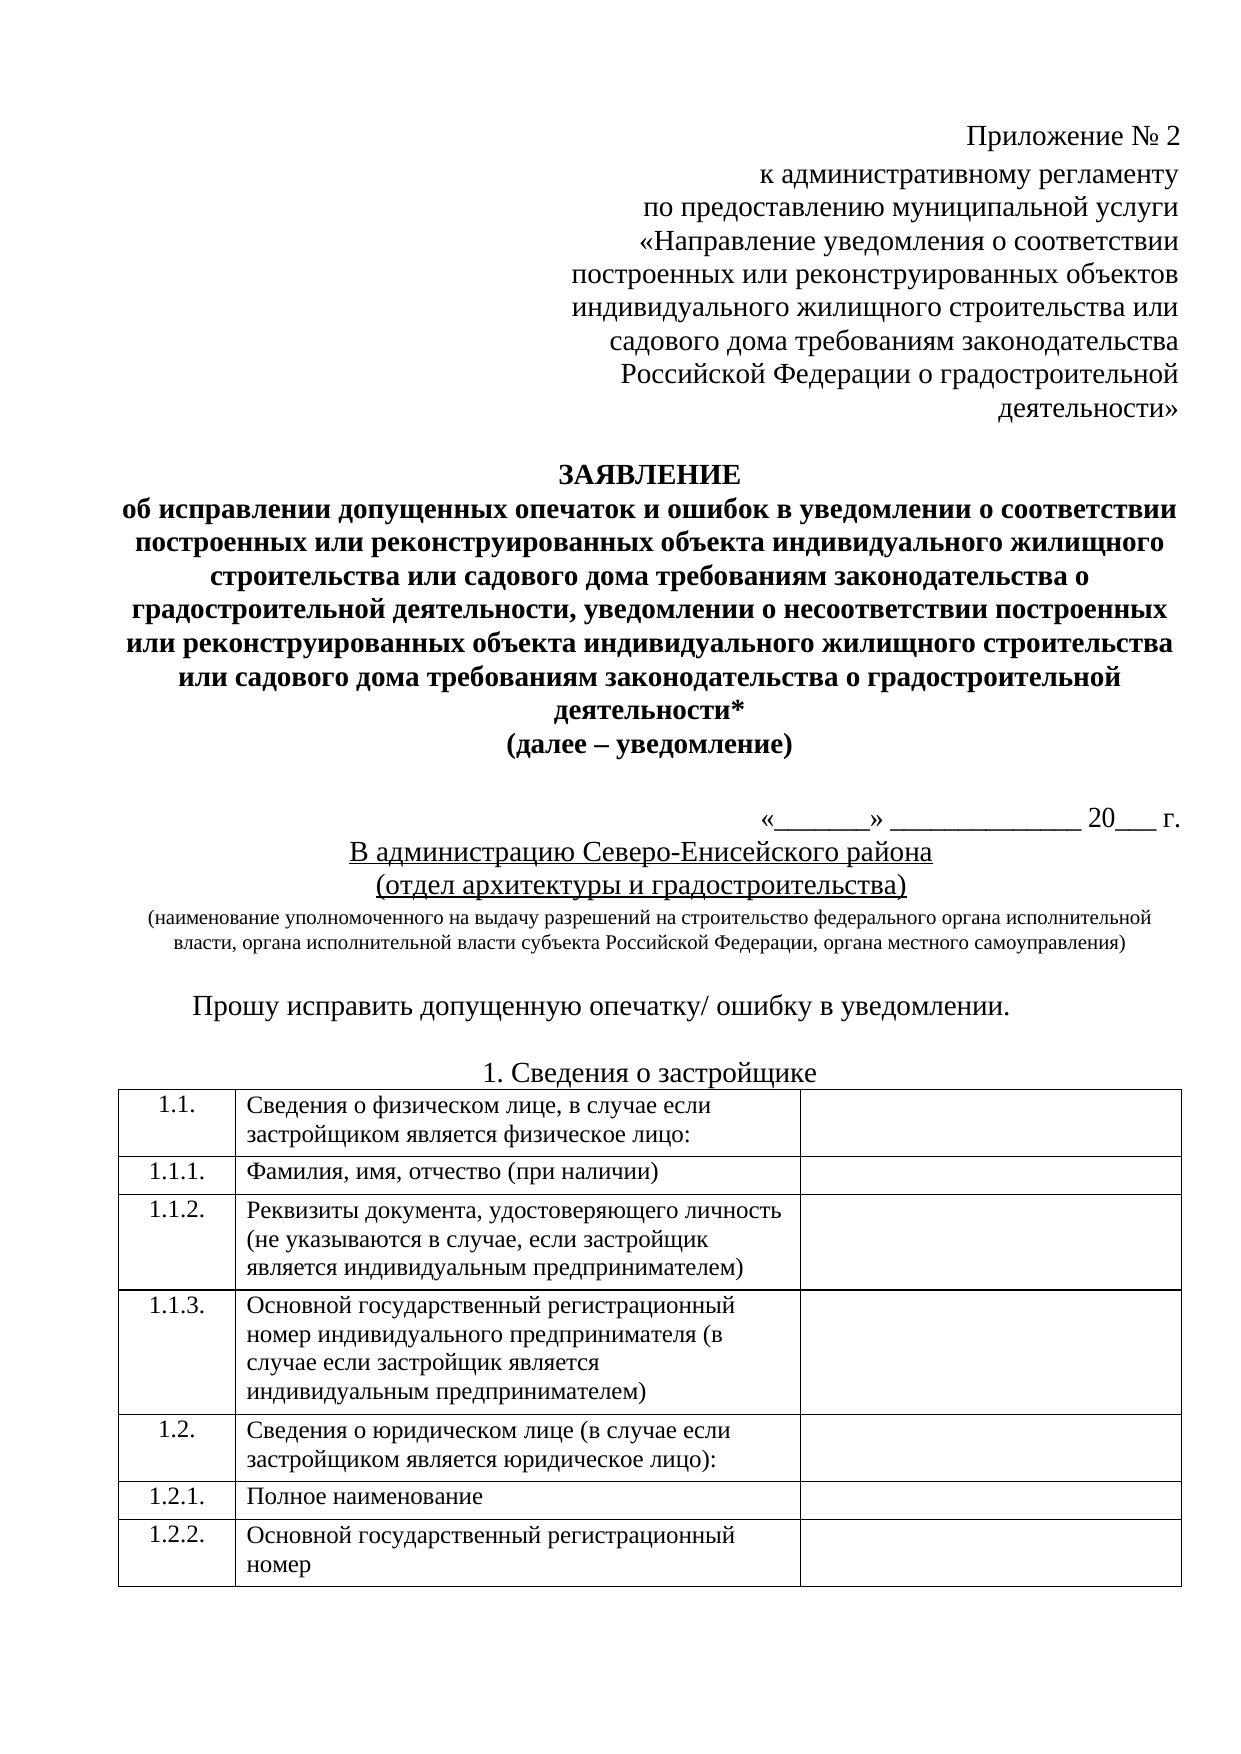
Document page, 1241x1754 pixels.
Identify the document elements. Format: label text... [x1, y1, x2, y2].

table_cell 1.1.3. [119, 1291, 235, 1414]
text деятельности» [561, 391, 1179, 424]
text садового дома требованиям законодательства [561, 324, 1179, 357]
table_cell Полное наименование [236, 1482, 800, 1519]
table_cell [801, 1291, 1181, 1414]
text «Направление уведомления о соответствии [561, 223, 1179, 257]
table_cell [801, 1520, 1181, 1586]
table_header [801, 1090, 1181, 1156]
table_cell Сведения о юридическом лице (в случае если застройщиком является юридическое лицо): [236, 1415, 800, 1481]
text (далее – уведомление) [118, 726, 1181, 759]
table_cell Фамилия, имя, отчество (при наличии) [236, 1157, 800, 1194]
table_cell 1.1.1. [119, 1157, 235, 1194]
text индивидуального жилищного строительства или [561, 290, 1179, 324]
table_cell Основной государственный регистрационный номер [236, 1520, 800, 1586]
table_cell 1.2. [119, 1415, 235, 1481]
table_cell [801, 1195, 1181, 1289]
text (отдел архитектуры и градостроительства) [118, 867, 1164, 901]
text Приложение № 2 [561, 118, 1181, 152]
table_cell [801, 1157, 1181, 1194]
text к административному регламенту [561, 157, 1179, 190]
text В администрацию Северо-Енисейского района [118, 834, 1164, 867]
table_cell 1.2.2. [119, 1520, 235, 1586]
text Прошу исправить допущенную опечатку/ ошибку в уведомлении. [118, 988, 1181, 1022]
table_cell 1.2.1. [119, 1482, 235, 1519]
table_cell 1.1.2. [119, 1195, 235, 1289]
table_cell Реквизиты документа, удостоверяющего личность (не указываются в случае, если застройщик является индивидуальным предпринимателем) [236, 1195, 800, 1289]
text ЗАЯВЛЕНИЕ [118, 457, 1181, 491]
table_cell [801, 1482, 1181, 1519]
text «_______» ______________ 20___ г. [118, 800, 1181, 834]
text об исправлении допущенных опечаток и ошибок в уведомлении о соответствии построенных или реконструированных объекта индивидуального жилищного строительства или садового дома требованиям законодательства o градостроительной деятельности, уведомлении о несоответствии построенных или реконструированных объекта индивидуального жилищного строительства или садового дома требованиям законодательства о градостроительной деятельности* [118, 491, 1181, 726]
text по предоставлению муниципальной услуги [561, 190, 1179, 223]
text 1. Сведения о застройщике [118, 1055, 1181, 1089]
table_header 1.1. [119, 1090, 235, 1156]
text построенных или реконструированных объектов [561, 257, 1179, 290]
text Российской Федерации о градостроительной [561, 357, 1179, 391]
table_header Сведения о физическом лице, в случае если застройщиком является физическое лицо: [236, 1090, 800, 1156]
text (наименование уполномоченного на выдачу разрешений на строительство федерального органа исполнительной власти, органа исполнительной власти субъекта Российской Федерации, органа местного самоуправления) [118, 904, 1181, 954]
table_cell [801, 1415, 1181, 1481]
table_cell Основной государственный регистрационный номер индивидуального предпринимателя (в случае если застройщик является индивидуальным предпринимателем) [236, 1291, 800, 1414]
